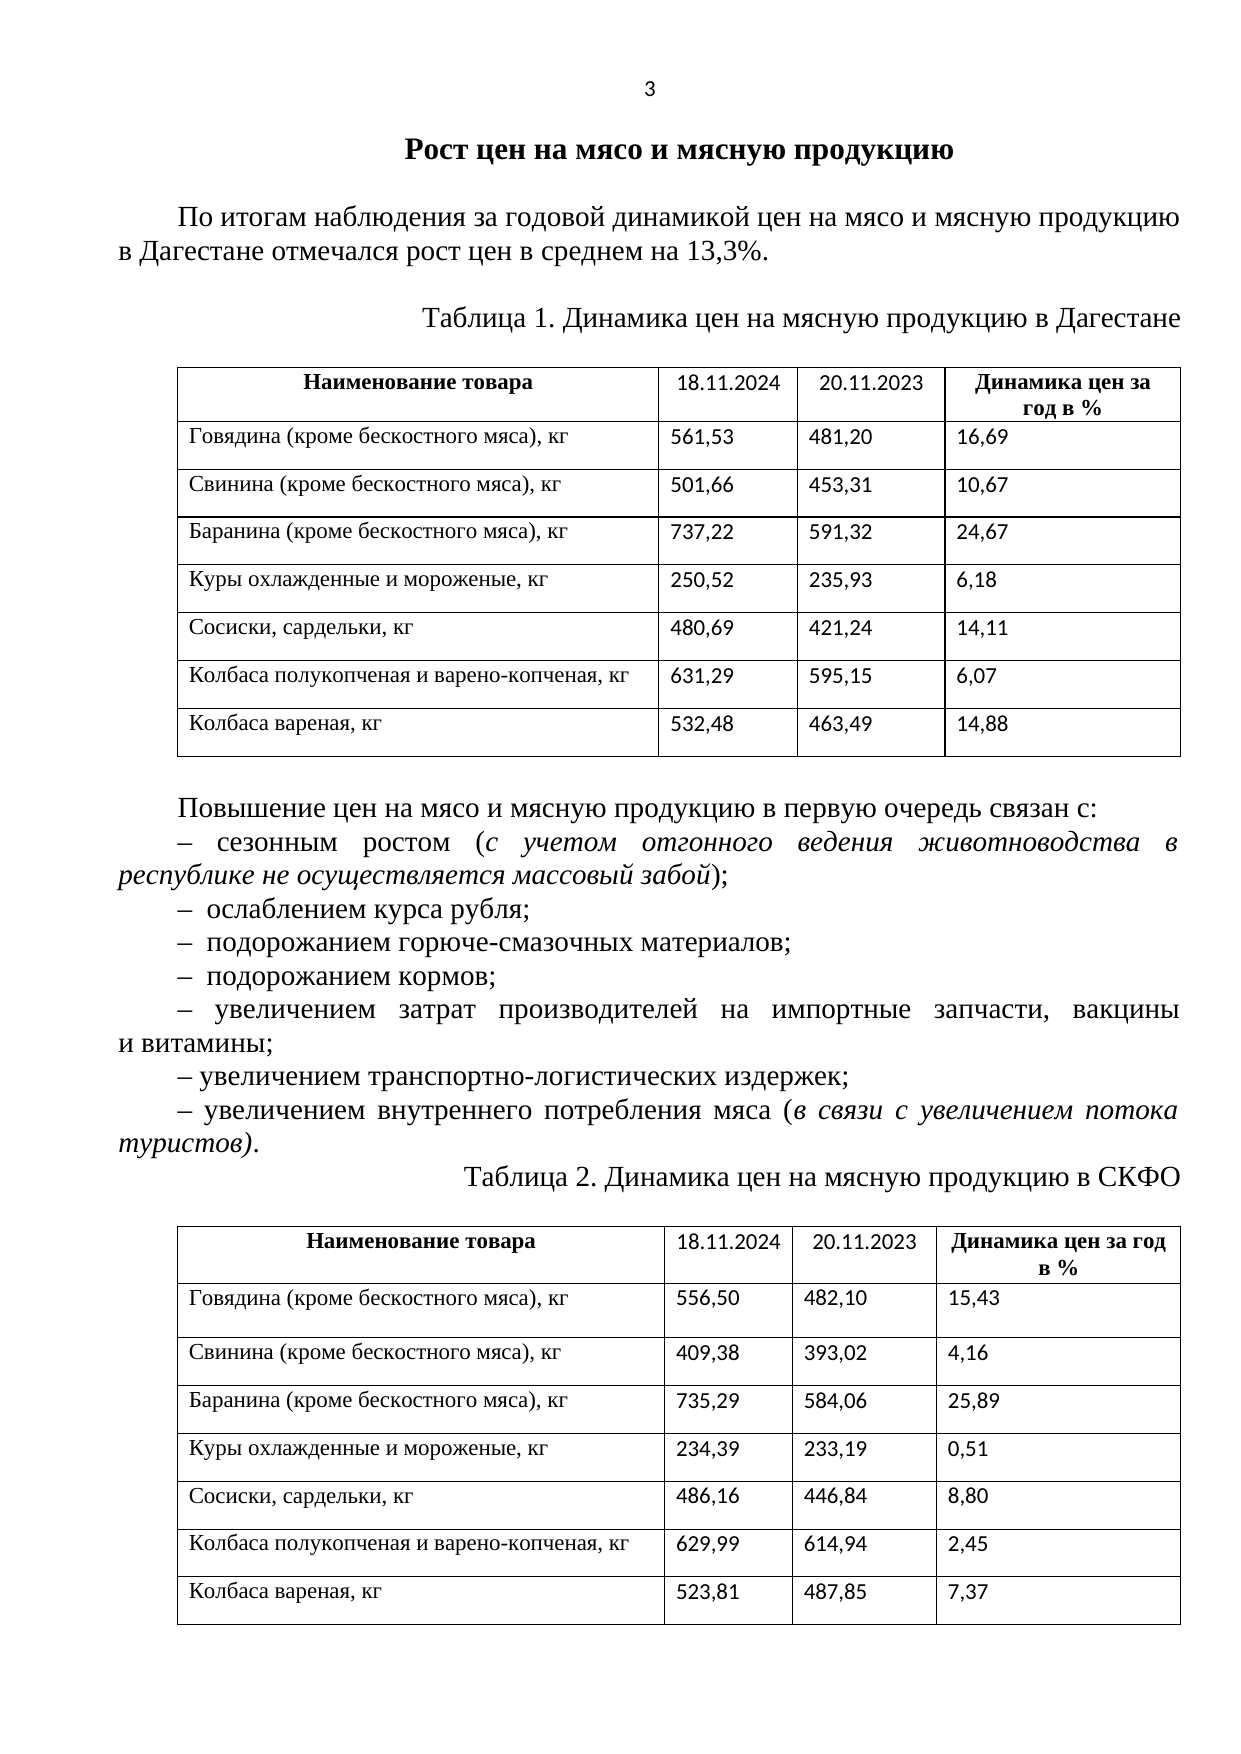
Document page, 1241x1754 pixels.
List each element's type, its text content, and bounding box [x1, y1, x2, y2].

table_cell 10,67 [946, 470, 1180, 516]
table_cell 737,22 [659, 518, 797, 564]
table_cell 24,67 [946, 518, 1180, 564]
text Таблица 2. Динамика цен на мясную продукцию в СКФО [118, 1159, 1181, 1193]
table_cell 482,10 [793, 1284, 936, 1337]
table_cell 735,29 [665, 1386, 792, 1433]
table_cell 629,99 [665, 1530, 792, 1576]
table_cell 8,80 [937, 1482, 1180, 1528]
table_cell 480,69 [659, 613, 797, 660]
text – увеличением затрат производителей на импортные запчасти, вакцины и витамины; [118, 991, 1181, 1058]
table_cell Колбаса полукопченая и варено-копченая, кг [178, 1530, 664, 1576]
table_cell 235,93 [798, 565, 944, 612]
table_cell 6,18 [946, 565, 1180, 612]
table_cell Куры охлажденные и мороженые, кг [178, 1434, 664, 1481]
text – подорожанием кормов; [118, 958, 1181, 991]
table_cell 501,66 [659, 470, 797, 516]
table_header 20.11.2023 [798, 368, 944, 421]
table_cell 486,16 [665, 1482, 792, 1528]
text – увеличением транспортно-логистических издержек; [118, 1058, 1181, 1092]
table_cell 4,16 [937, 1338, 1180, 1385]
table_header Наименование товара [178, 368, 658, 421]
table_cell 15,43 [937, 1284, 1180, 1337]
table_cell Куры охлажденные и мороженые, кг [178, 565, 658, 612]
table_header 18.11.2024 [665, 1227, 792, 1282]
table_cell 446,84 [793, 1482, 936, 1528]
table_cell Колбаса вареная, кг [178, 709, 658, 756]
table_cell 7,37 [937, 1577, 1180, 1624]
table_cell 6,07 [946, 661, 1180, 708]
table_cell Колбаса вареная, кг [178, 1577, 664, 1624]
text Рост цен на мясо и мясную продукцию [118, 130, 1181, 166]
text – увеличением внутреннего потребления мяса (в связи с увеличением потока туристов). [118, 1092, 1181, 1159]
table_cell Свинина (кроме бескостного мяса), кг [178, 1338, 664, 1385]
table_cell 233,19 [793, 1434, 936, 1481]
table_cell 0,51 [937, 1434, 1180, 1481]
table_header Наименование товара [178, 1227, 664, 1282]
table_cell Колбаса полукопченая и варено-копченая, кг [178, 661, 658, 708]
table_cell 591,32 [798, 518, 944, 564]
text По итогам наблюдения за годовой динамикой цен на мясо и мясную продукцию в Дагестане отмечался рост цен в среднем на 13,3%. [118, 199, 1181, 266]
table_cell 14,88 [946, 709, 1180, 756]
table_cell 481,20 [798, 422, 944, 469]
text – сезонным ростом (с учетом отгонного ведения животноводства в республике не осуществляется массовый забой); [118, 824, 1181, 891]
table_cell 463,49 [798, 709, 944, 756]
table_cell Баранина (кроме бескостного мяса), кг [178, 1386, 664, 1433]
table_header 20.11.2023 [793, 1227, 936, 1282]
table_cell 614,94 [793, 1530, 936, 1576]
table_cell Сосиски, сардельки, кг [178, 613, 658, 660]
table_cell 584,06 [793, 1386, 936, 1433]
table_cell 595,15 [798, 661, 944, 708]
table_cell 14,11 [946, 613, 1180, 660]
table_cell 234,39 [665, 1434, 792, 1481]
table_cell 487,85 [793, 1577, 936, 1624]
text Таблица 1. Динамика цен на мясную продукцию в Дагестане [118, 300, 1181, 333]
table_cell Свинина (кроме бескостного мяса), кг [178, 470, 658, 516]
text Повышение цен на мясо и мясную продукцию в первую очередь связан с: [118, 790, 1181, 824]
table_cell Баранина (кроме бескостного мяса), кг [178, 518, 658, 564]
table_cell 523,81 [665, 1577, 792, 1624]
table_cell 453,31 [798, 470, 944, 516]
table_cell 409,38 [665, 1338, 792, 1385]
table_cell Говядина (кроме бескостного мяса), кг [178, 1284, 664, 1337]
table_cell 2,45 [937, 1530, 1180, 1576]
table_header 18.11.2024 [659, 368, 797, 421]
table_cell Сосиски, сардельки, кг [178, 1482, 664, 1528]
table_cell 250,52 [659, 565, 797, 612]
table_cell 556,50 [665, 1284, 792, 1337]
table_header Динамика цен за год в % [937, 1227, 1180, 1282]
table_cell 631,29 [659, 661, 797, 708]
table_cell 561,53 [659, 422, 797, 469]
text – ослаблением курса рубля; [118, 891, 1181, 924]
table_cell 393,02 [793, 1338, 936, 1385]
table_cell 25,89 [937, 1386, 1180, 1433]
table_cell Говядина (кроме бескостного мяса), кг [178, 422, 658, 469]
table_cell 532,48 [659, 709, 797, 756]
table_cell 421,24 [798, 613, 944, 660]
table_cell 16,69 [946, 422, 1180, 469]
text – подорожанием горюче-смазочных материалов; [118, 924, 1181, 958]
